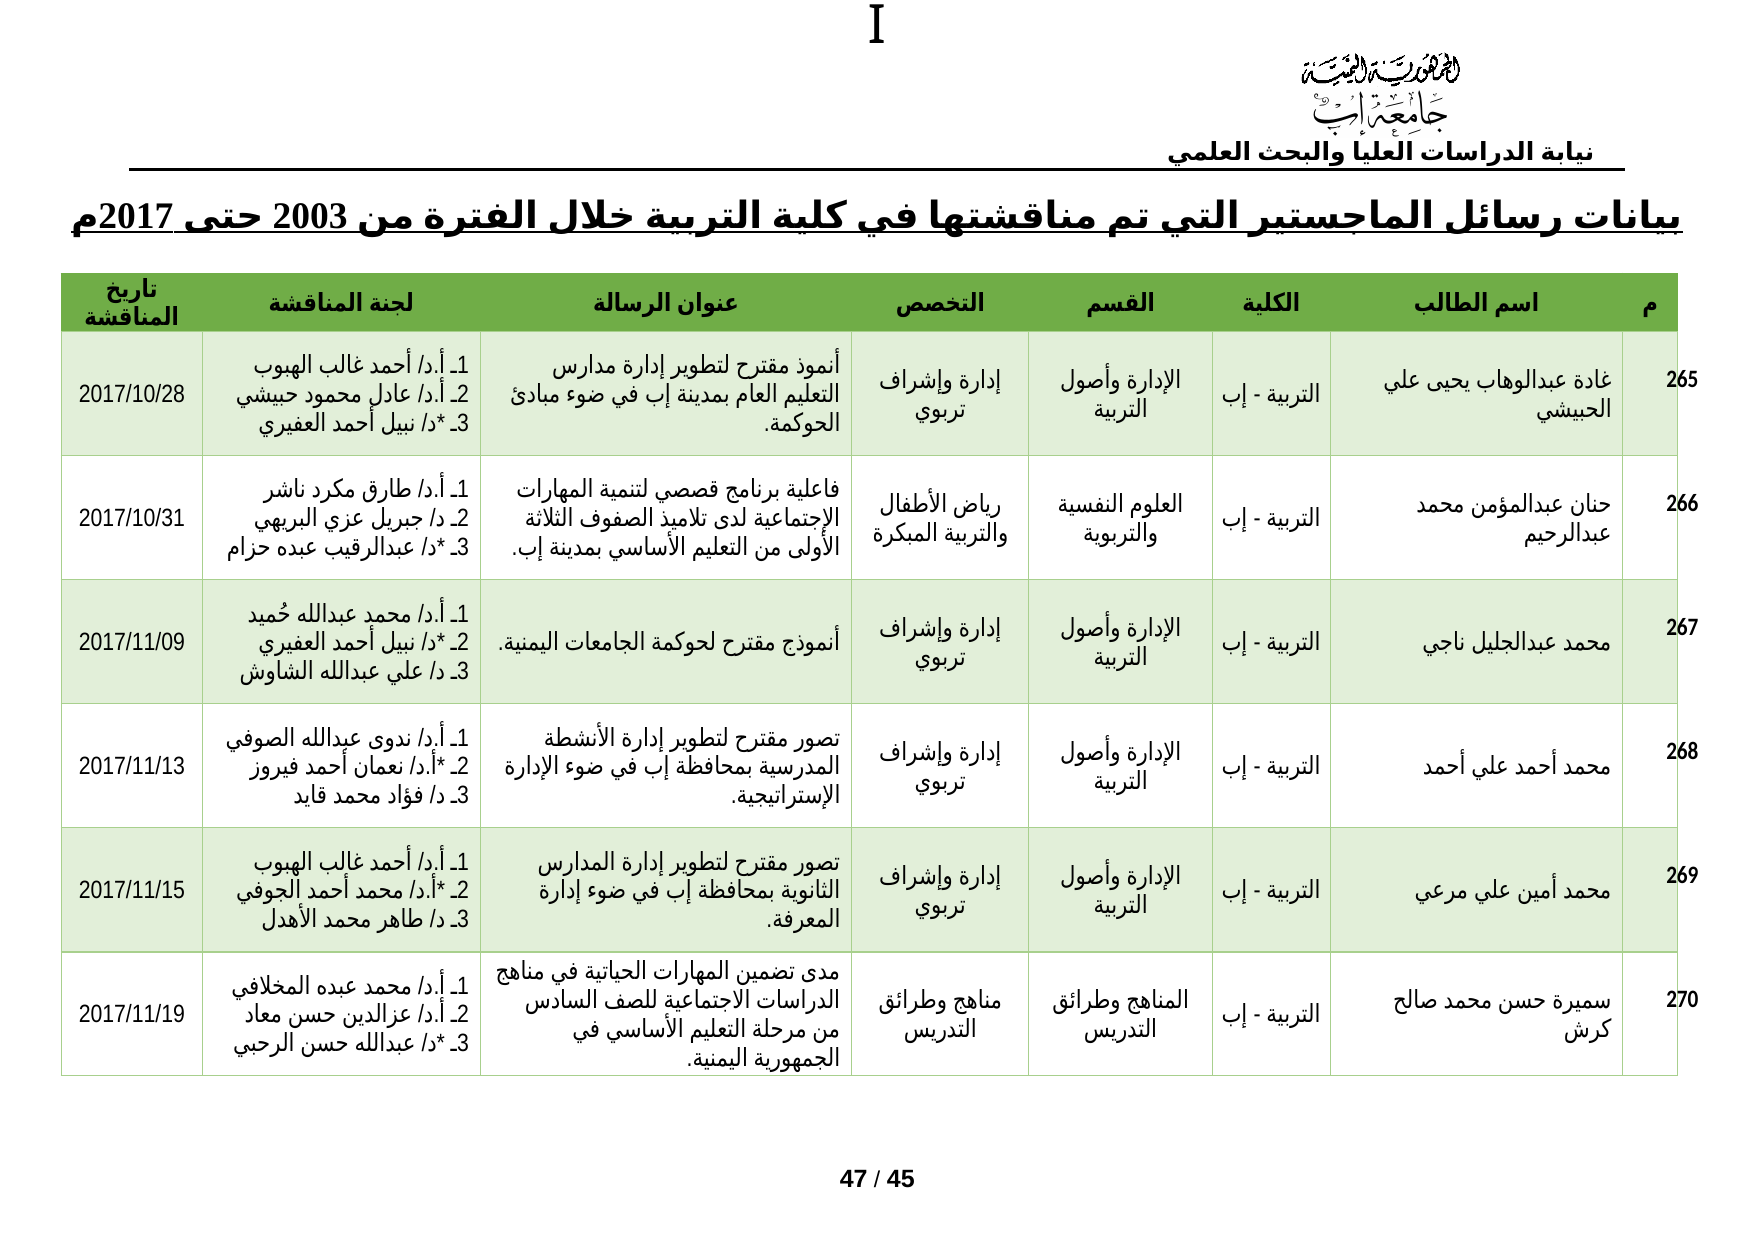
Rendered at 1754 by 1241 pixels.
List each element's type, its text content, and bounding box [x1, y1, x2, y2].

table_cell إدارة وإشراف تربوي [852, 828, 1028, 951]
table_cell إدارة وإشراف تربوي [852, 332, 1028, 455]
table_cell 2017/11/15 [62, 828, 202, 951]
table_cell 1ـ أ.د/ أحمد غالب الهبوب 2ـ أ.د/ عادل محمود حبيشي 3ـ *د/ نبيل أحمد العفيري [203, 332, 480, 455]
table_cell تصور مقترح لتطوير إدارة المدارس الثانوية بمحافظة إب في ضوء إدارة المعرفة. [481, 828, 851, 951]
table_header م [1623, 274, 1677, 331]
table_header القسم [1029, 274, 1212, 331]
table_cell [1623, 704, 1677, 827]
table_header اسم الطالب [1331, 274, 1622, 331]
table_cell العلوم النفسية والتربوية [1029, 456, 1212, 579]
table_header الكلية [1213, 274, 1330, 331]
table_cell 2017/11/13 [62, 704, 202, 827]
table_cell 1ـ أ.د/ محمد عبده المخلافي 2ـ أ.د/ عزالدين حسن معاد 3ـ *د/ عبدالله حسن الرحبي [203, 953, 480, 1075]
table_cell 2017/11/09 [62, 580, 202, 703]
table_cell 1ـ أ.د/ طارق مكرد ناشر 2ـ د/ جبريل عزي البريهي 3ـ *د/ عبدالرقيب عبده حزام [203, 456, 480, 579]
table_cell الإدارة وأصول التربية [1029, 828, 1212, 951]
table_cell [1623, 953, 1677, 1075]
table_cell المناهج وطرائق التدريس [1029, 953, 1212, 1075]
table_cell مدى تضمين المهارات الحياتية في مناهج الدراسات الاجتماعية للصف السادس من مرحلة التعليم الأساسي في الجمهورية اليمنية. [481, 953, 851, 1075]
table_cell سميرة حسن محمد صالح كرش [1331, 953, 1622, 1075]
table_header لجنة المناقشة [203, 274, 480, 331]
table_cell 1ـ أ.د/ محمد عبدالله حُميد 2ـ *د/ نبيل أحمد العفيري 3ـ د/ علي عبدالله الشاوش [203, 580, 480, 703]
table_cell التربية - إب [1213, 456, 1330, 579]
table_cell [1623, 828, 1677, 951]
table_cell التربية - إب [1213, 704, 1330, 827]
table_cell 2017/11/19 [62, 953, 202, 1075]
table_cell رياض الأطفال والتربية المبكرة [852, 456, 1028, 579]
table_cell تصور مقترح لتطوير إدارة الأنشطة المدرسية بمحافظة إب في ضوء الإدارة الإستراتيجية. [481, 704, 851, 827]
table_cell محمد أحمد علي أحمد [1331, 704, 1622, 827]
table_cell أنموذج مقترح لحوكمة الجامعات اليمنية. [481, 580, 851, 703]
picture [1310, 88, 1451, 138]
table_cell [1623, 456, 1677, 579]
table_cell 1ـ أ.د/ ندوى عبدالله الصوفي 2ـ *أ.د/ نعمان أحمد فيروز 3ـ د/ فؤاد محمد قايد [203, 704, 480, 827]
table_cell التربية - إب [1213, 580, 1330, 703]
table_cell 2017/10/31 [62, 456, 202, 579]
table_cell محمد عبدالجليل ناجي [1331, 580, 1622, 703]
table_cell 1ـ أ.د/ أحمد غالب الهبوب 2ـ *أ.د/ محمد أحمد الجوفي 3ـ د/ طاهر محمد الأهدل [203, 828, 480, 951]
table_cell الإدارة وأصول التربية [1029, 704, 1212, 827]
table_cell التربية - إب [1213, 828, 1330, 951]
table_cell الإدارة وأصول التربية [1029, 580, 1212, 703]
table_header التخصص [852, 274, 1028, 331]
table_cell 2017/10/28 [62, 332, 202, 455]
picture [1298, 50, 1464, 87]
table_cell الإدارة وأصول التربية [1029, 332, 1212, 455]
table_cell فاعلية برنامج قصصي لتنمية المهارات الإجتماعية لدى تلاميذ الصفوف الثلاثة الأولى من التعليم الأساسي بمدينة إب. [481, 456, 851, 579]
table_cell إدارة وإشراف تربوي [852, 704, 1028, 827]
table_cell حنان عبدالمؤمن محمد عبدالرحيم [1331, 456, 1622, 579]
table_cell [1623, 580, 1677, 703]
table_cell إدارة وإشراف تربوي [852, 580, 1028, 703]
table_header تاريخ المناقشة [62, 274, 202, 331]
table_cell التربية - إب [1213, 332, 1330, 455]
table_header عنوان الرسالة [481, 274, 851, 331]
table_cell محمد أمين علي مرعي [1331, 828, 1622, 951]
table_cell أنموذ مقترح لتطوير إدارة مدارس التعليم العام بمدينة إب في ضوء مبادئ الحوكمة. [481, 332, 851, 455]
table_cell غادة عبدالوهاب يحيى علي الحبيشي [1331, 332, 1622, 455]
table_cell [1623, 332, 1677, 455]
table_cell مناهج وطرائق التدريس [852, 953, 1028, 1075]
table_cell التربية - إب [1213, 953, 1330, 1075]
